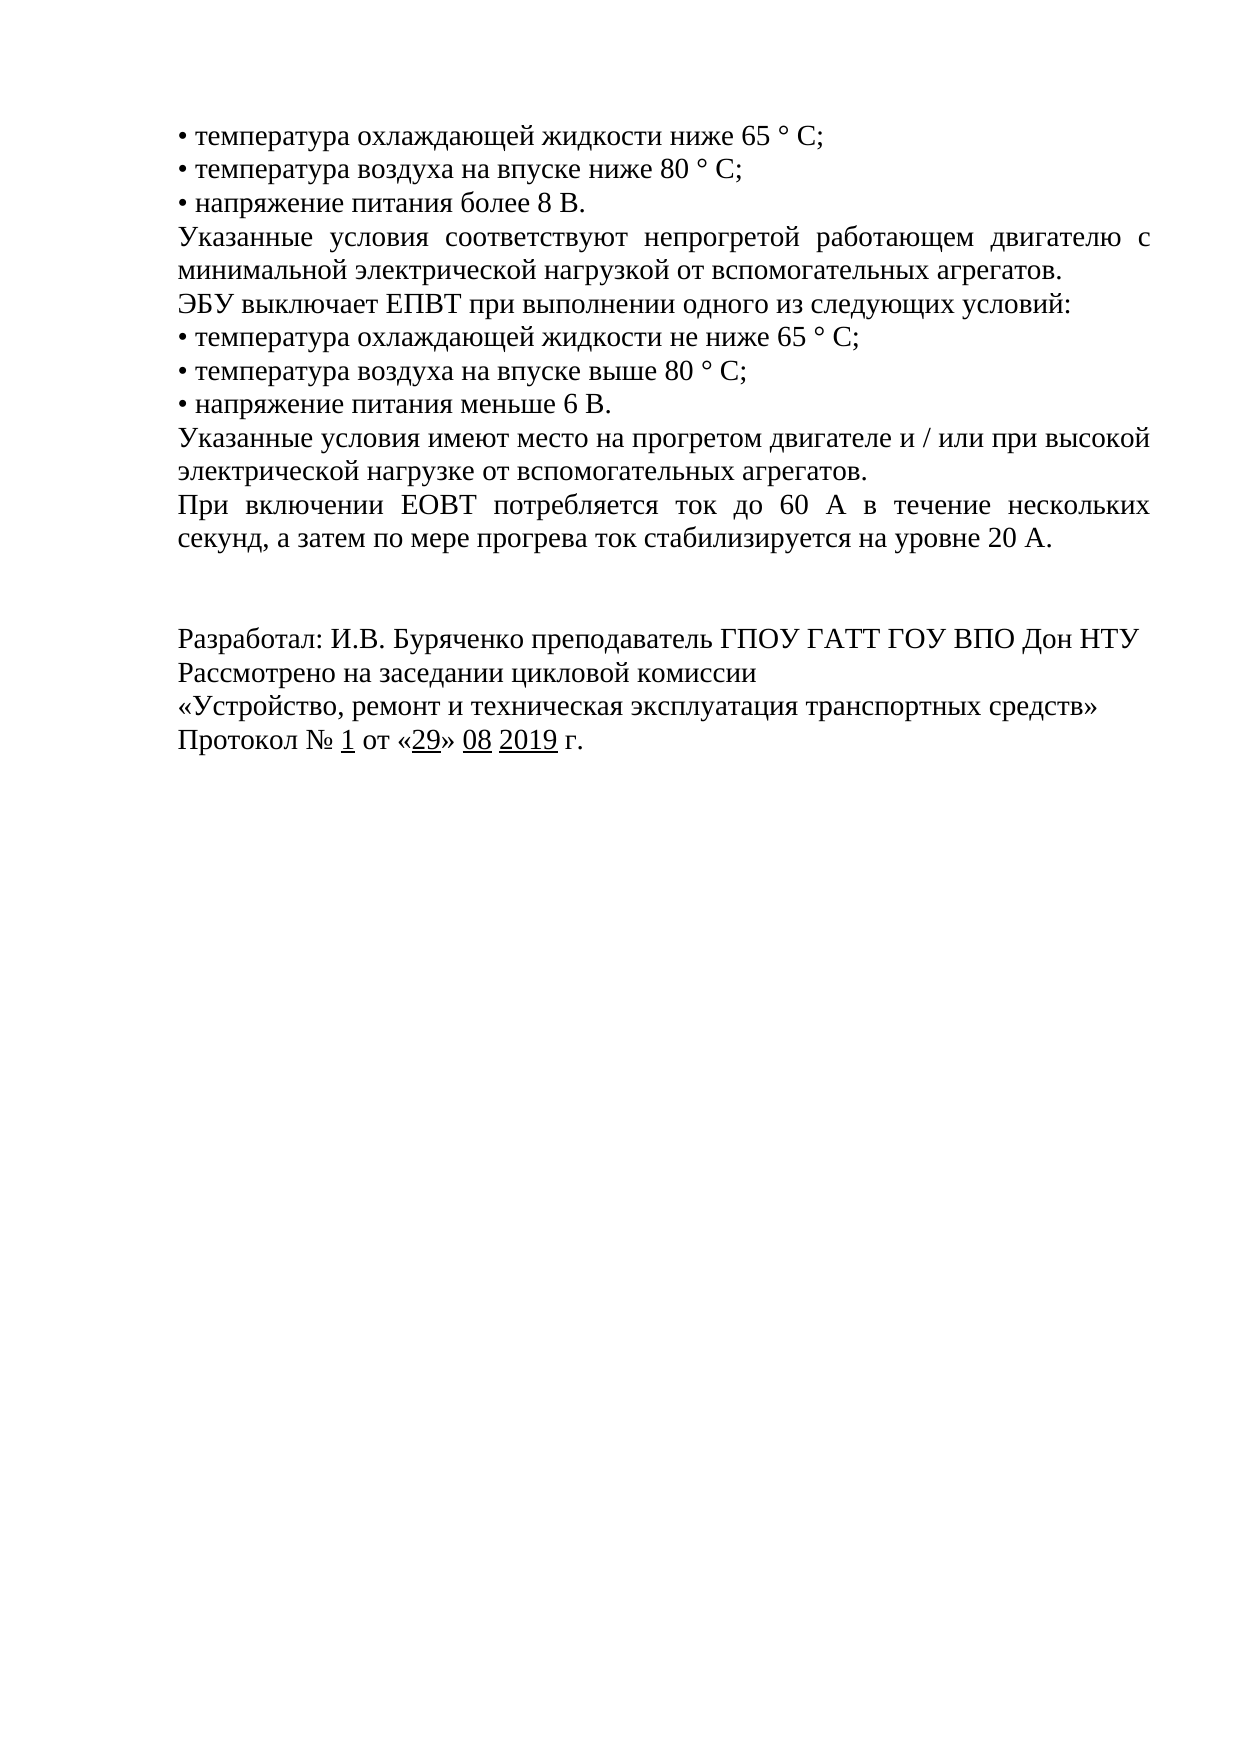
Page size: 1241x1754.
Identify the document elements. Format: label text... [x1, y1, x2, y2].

text Указанные условия соответствуют непрогретой работающем двигателю с минимальной электрической нагрузкой от вспомогательных агрегатов. [177, 219, 1152, 286]
text Рассмотрено на заседании цикловой комиссии [177, 655, 1152, 688]
text • напряжение питания меньше 6 В. [177, 386, 1152, 420]
text Указанные условия имеют место на прогретом двигателе и / или при высокой электрической нагрузке от вспомогательных агрегатов. [177, 420, 1152, 487]
text • температура охлаждающей жидкости не ниже 65 ° С; [177, 319, 1152, 353]
text При включении ЕОВТ потребляется ток до 60 А в течение нескольких секунд, а затем по мере прогрева ток стабилизируется на уровне 20 А. [177, 487, 1152, 554]
text • температура охлаждающей жидкости ниже 65 ° С; [177, 118, 1152, 152]
text • напряжение питания более 8 В. [177, 185, 1152, 219]
text Протокол № 1 от «29» 08 2019 г. [177, 722, 1152, 755]
text «Устройство, ремонт и техническая эксплуатация транспортных средств» [177, 688, 1152, 722]
text • температура воздуха на впуске выше 80 ° С; [177, 353, 1152, 386]
text Разработал: И.В. Буряченко преподаватель ГПОУ ГАТТ ГОУ ВПО Дон НТУ [177, 621, 1152, 655]
text • температура воздуха на впуске ниже 80 ° С; [177, 152, 1152, 185]
text ЭБУ выключает ЕПВТ при выполнении одного из следующих условий: [177, 286, 1152, 319]
